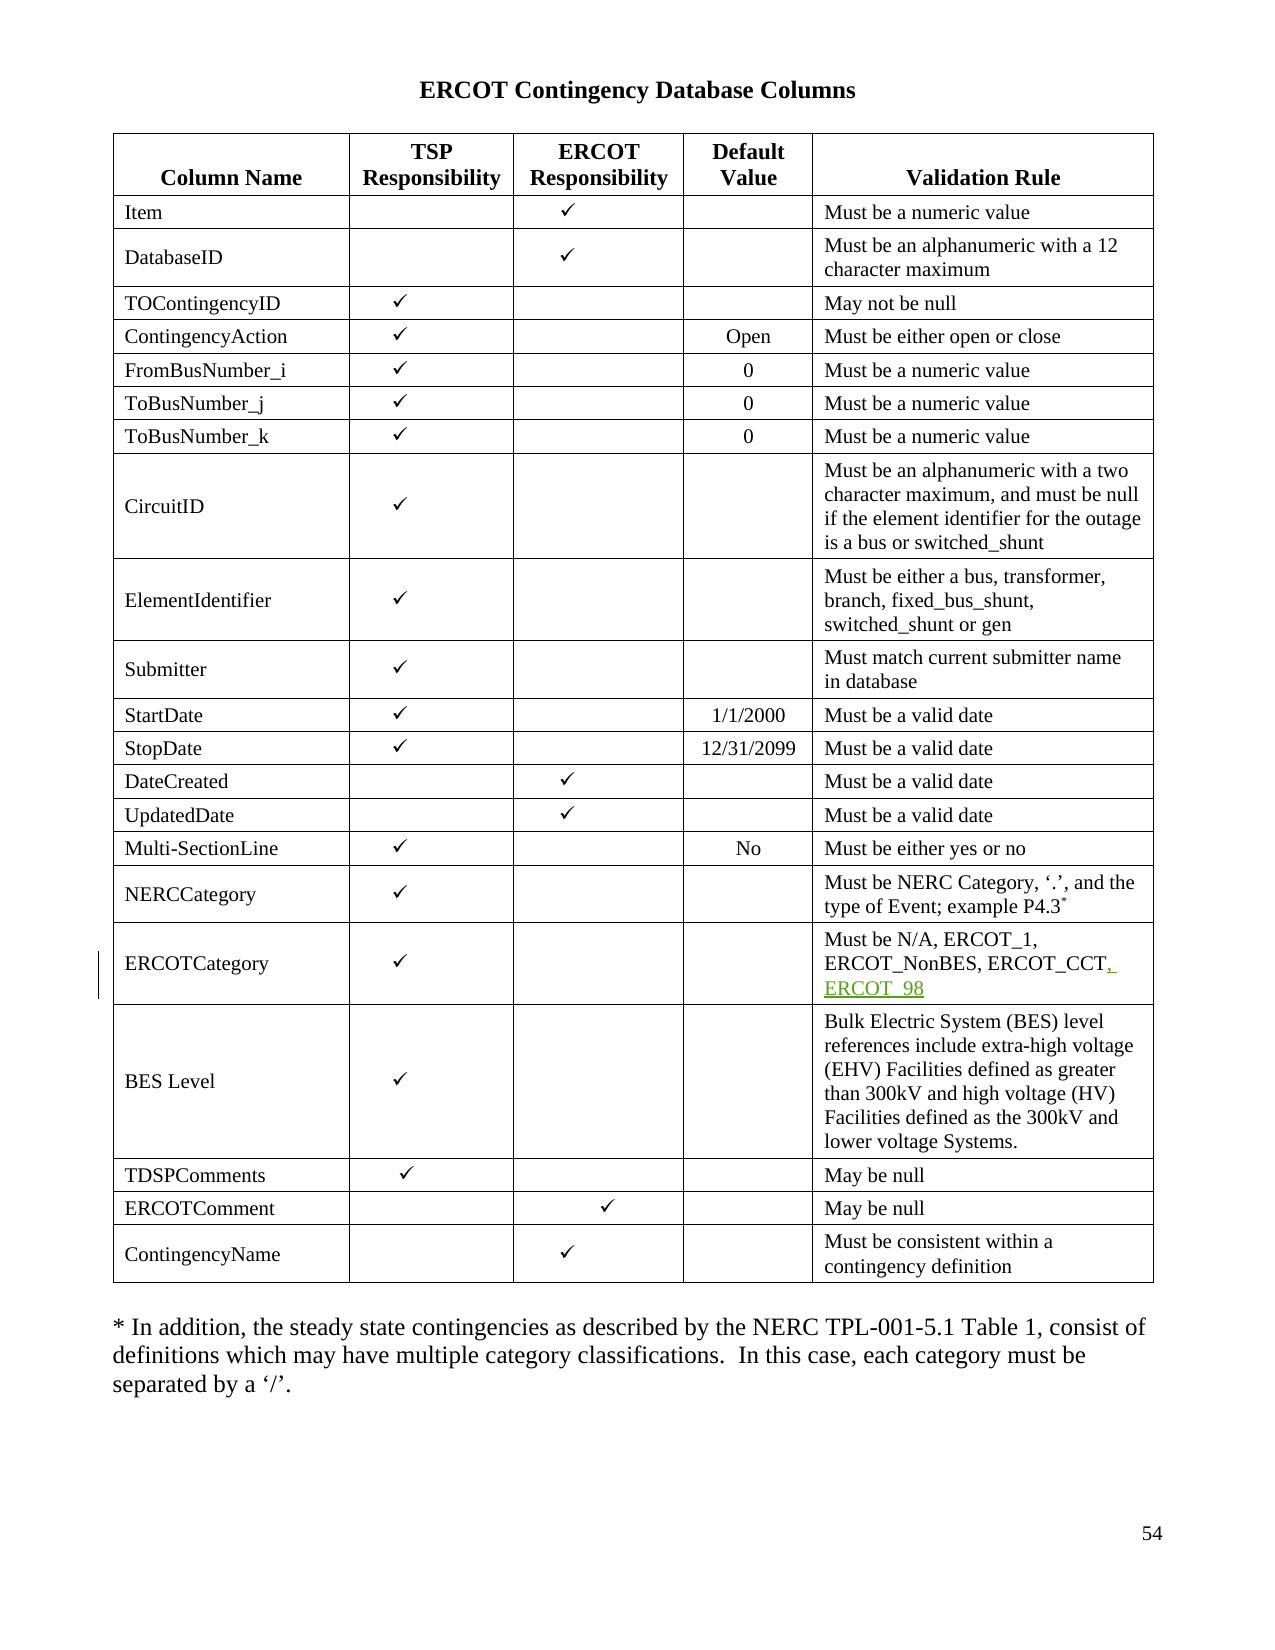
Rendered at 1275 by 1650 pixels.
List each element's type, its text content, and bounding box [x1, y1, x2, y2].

table_cell CircuitID [114, 454, 349, 558]
table_cell [514, 765, 683, 798]
table_cell [350, 1225, 513, 1282]
table_cell [514, 420, 683, 453]
table_cell [684, 799, 812, 831]
table_cell ElementIdentifier [114, 559, 349, 640]
table_cell Must be a valid date [813, 732, 1153, 764]
table_cell [514, 287, 683, 319]
table_cell NERCCategory [114, 866, 349, 922]
table_cell Must be N/A, ERCOT_1, ERCOT_NonBES, ERCOT_CCT [813, 923, 1153, 1004]
table_cell [684, 641, 812, 697]
table_cell [514, 229, 683, 286]
table_cell BES Level [114, 1005, 349, 1157]
table_cell [514, 699, 683, 731]
table_cell Must be an alphanumeric with a two character maximum, and must be null if the element identifier for the outage is a bus or switched_shunt [813, 454, 1153, 558]
table_cell StopDate [114, 732, 349, 764]
table_cell [350, 1192, 513, 1224]
table_cell ToBusNumber_j [114, 387, 349, 419]
table_cell [514, 923, 683, 1004]
table_cell [514, 832, 683, 864]
table_cell [350, 320, 513, 352]
table_cell [350, 866, 513, 922]
table_cell [350, 420, 513, 453]
table_cell Multi-SectionLine [114, 832, 349, 864]
table_cell Must be either yes or no [813, 832, 1153, 864]
table_cell Must be either a bus, transformer, branch, fixed_bus_shunt, switched_shunt or gen [813, 559, 1153, 640]
table_cell 0 [684, 354, 812, 386]
table_cell ContingencyAction [114, 320, 349, 352]
table_cell [350, 196, 513, 228]
table_cell [350, 559, 513, 640]
table_cell [350, 1159, 513, 1191]
table_cell [514, 732, 683, 764]
table_cell [350, 1005, 513, 1157]
table_cell StartDate [114, 699, 349, 731]
table_cell [684, 454, 812, 558]
table_cell Must be a valid date [813, 699, 1153, 731]
table_cell [514, 866, 683, 922]
table_cell [514, 196, 683, 228]
table_cell [684, 866, 812, 922]
table_cell ContingencyName [114, 1225, 349, 1282]
table_cell May be null [813, 1192, 1153, 1224]
table_cell Bulk Electric System (BES) level references include extra-high voltage (EHV) Facilities defined as greater than 300kV and high voltage (HV) Facilities defined as the 300kV and lower voltage Systems. [813, 1005, 1153, 1157]
table_header Validation Rule [813, 134, 1153, 194]
table_cell Must be a valid date [813, 799, 1153, 831]
table_cell TOContingencyID [114, 287, 349, 319]
table_cell Submitter [114, 641, 349, 697]
table_cell [514, 320, 683, 352]
table_cell [350, 699, 513, 731]
table_cell [684, 1159, 812, 1191]
table_cell FromBusNumber_i [114, 354, 349, 386]
table_cell [350, 641, 513, 697]
table_cell Must be a numeric value [813, 420, 1153, 453]
table_cell [514, 559, 683, 640]
table_cell ERCOTComment [114, 1192, 349, 1224]
table_header Column Name [114, 134, 349, 194]
table_cell [350, 832, 513, 864]
table_cell [350, 765, 513, 798]
table_cell Must match current submitter name in database [813, 641, 1153, 697]
table_cell DatabaseID [114, 229, 349, 286]
table_cell [514, 1005, 683, 1157]
table_cell [350, 454, 513, 558]
table_cell Must be a numeric value [813, 354, 1153, 386]
table_cell [684, 765, 812, 798]
table_cell [350, 387, 513, 419]
table_cell [514, 387, 683, 419]
table_cell ToBusNumber_k [114, 420, 349, 453]
table_cell May be null [813, 1159, 1153, 1191]
table_cell 0 [684, 387, 812, 419]
table_cell 12/31/2099 [684, 732, 812, 764]
table_cell TDSPComments [114, 1159, 349, 1191]
table_cell UpdatedDate [114, 799, 349, 831]
table_cell Must be consistent within a contingency definition [813, 1225, 1153, 1282]
table_cell Must be NERC Category, ‘.’, and the type of Event; example P4.3* [813, 866, 1153, 922]
table_cell Open [684, 320, 812, 352]
table_cell [514, 1159, 683, 1191]
table_cell 1/1/2000 [684, 699, 812, 731]
table_cell [684, 1225, 812, 1282]
table_cell May not be null [813, 287, 1153, 319]
table_cell [684, 1005, 812, 1157]
table_cell [514, 454, 683, 558]
table_cell [684, 229, 812, 286]
table_cell [514, 1225, 683, 1282]
table_cell [684, 923, 812, 1004]
text ERCOT Contingency Database Columns [112, 75, 1162, 104]
table_header Default Value [684, 134, 812, 194]
table_cell [514, 1192, 683, 1224]
table_cell [684, 196, 812, 228]
table_cell [350, 732, 513, 764]
table_header ERCOT Responsibility [514, 134, 683, 194]
table_cell [514, 354, 683, 386]
table_cell Must be a numeric value [813, 196, 1153, 228]
table_cell [350, 287, 513, 319]
table_cell [350, 229, 513, 286]
table_header TSP Responsibility [350, 134, 513, 194]
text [112, 1312, 1162, 1398]
table_cell [350, 799, 513, 831]
table_cell 0 [684, 420, 812, 453]
table_cell [684, 559, 812, 640]
table_cell Must be either open or close [813, 320, 1153, 352]
table_cell [350, 354, 513, 386]
table_cell DateCreated [114, 765, 349, 798]
table_cell [684, 1192, 812, 1224]
table_cell Item [114, 196, 349, 228]
table_cell [684, 287, 812, 319]
table_cell Must be a valid date [813, 765, 1153, 798]
table_cell [514, 799, 683, 831]
table_cell Must be an alphanumeric with a 12 character maximum [813, 229, 1153, 286]
table_cell [350, 923, 513, 1004]
table_cell No [684, 832, 812, 864]
table_cell [514, 641, 683, 697]
table_cell Must be a numeric value [813, 387, 1153, 419]
table_cell ERCOTCategory [114, 923, 349, 1004]
